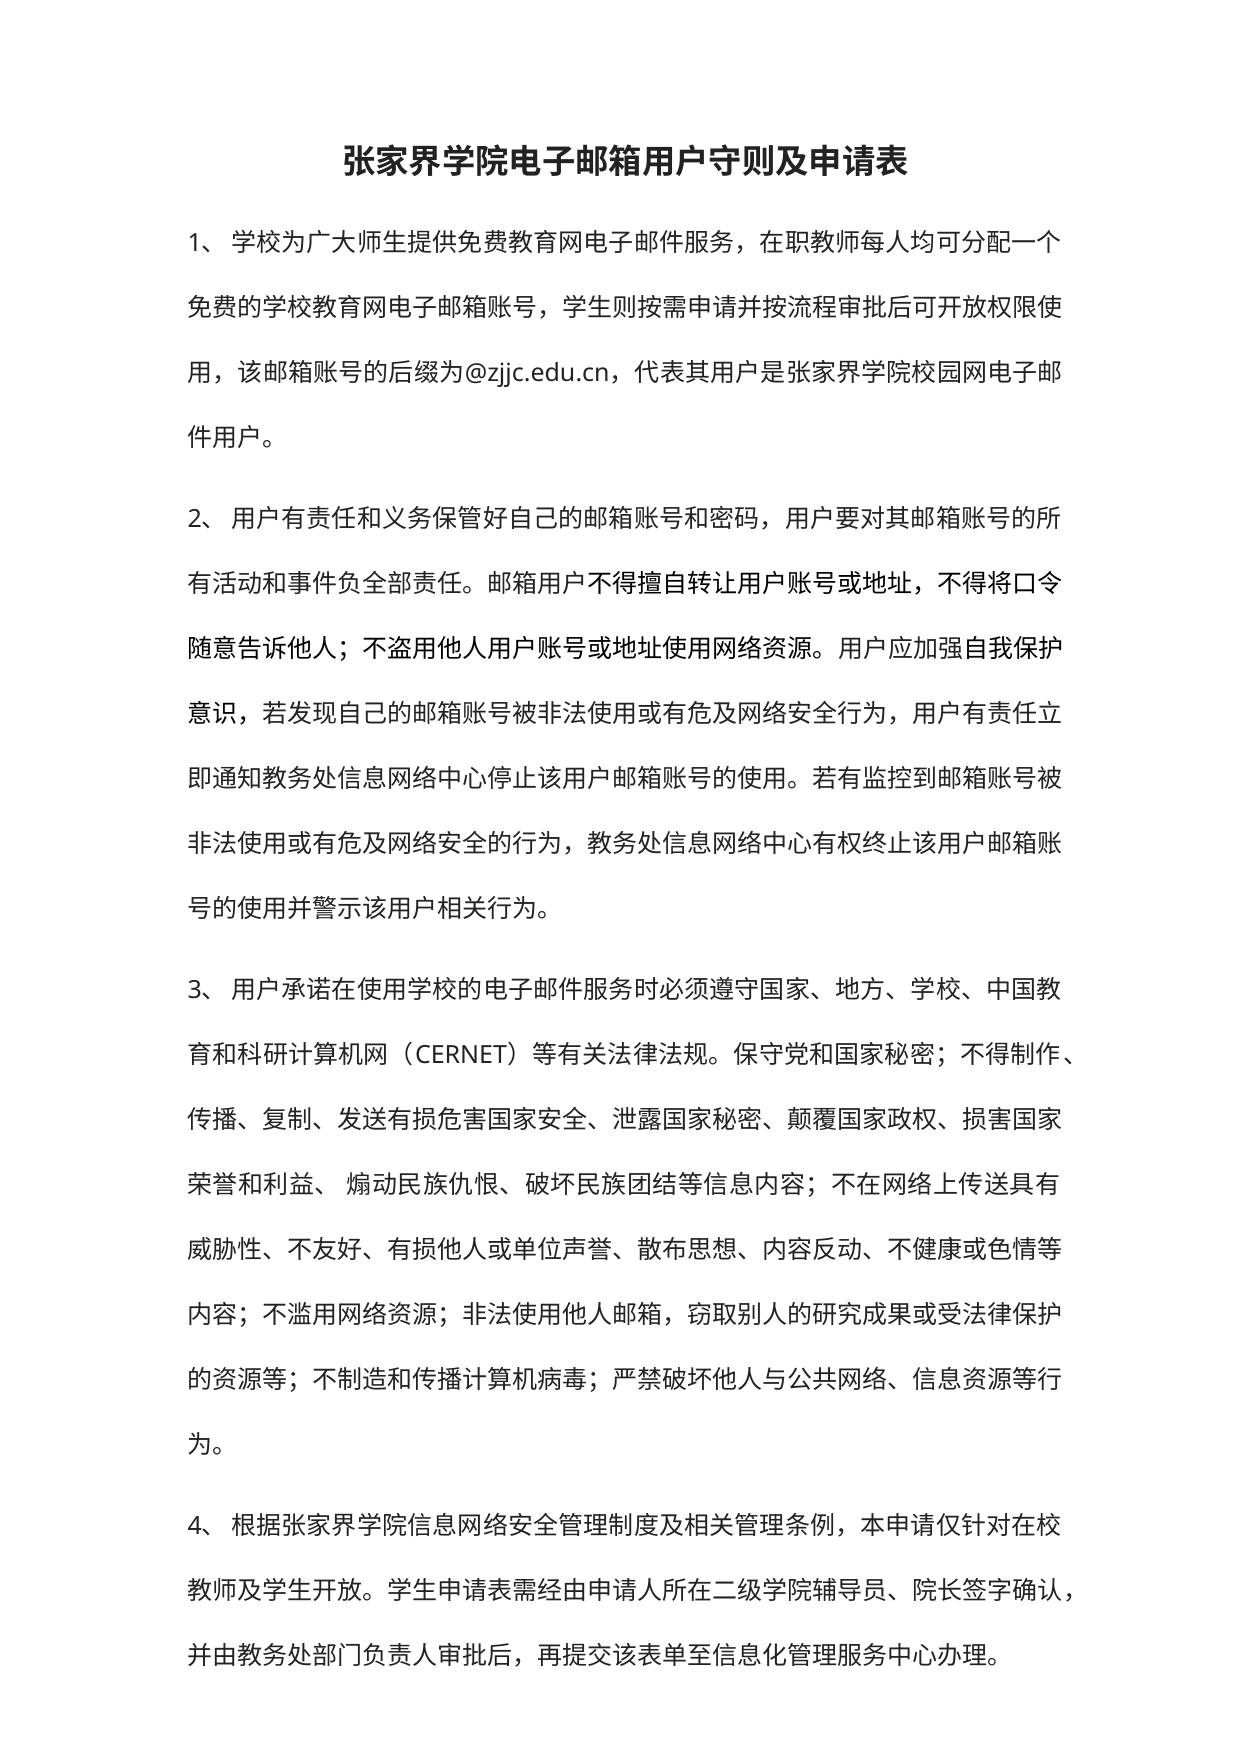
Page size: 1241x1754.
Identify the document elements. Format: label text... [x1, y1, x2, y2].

list 学校为广大师生提供免费教育网电子邮件服务，在职教师每人均可分配一个免费的学校教育网电子邮箱账号，学生则按需申请并按流程审批后可开放权限使用，该邮箱账号的后缀为@zjjc.edu.cn，代表其用户是张家界学院校园网电子邮件用户。 [187, 208, 1063, 468]
list 用户承诺在使用学校的电子邮件服务时必须遵守国家、地方、学校、中国教育和科研计算机网（CERNET）等有关法律法规。保守党和国家秘密；不得制作、传播、复制、发送有损危害国家安全、泄露国家秘密、颠覆国家政权、损害国家荣誉和利益、 煽动民族仇恨、破坏民族团结等信息内容；不在网络上传送具有威胁性、不友好、有损他人或单位声誉、散布思想、内容反动、不健康或色情等内容；不滥用网络资源；非法使用他人邮箱，窃取别人的研究成果或受法律保护的资源等；不制造和传播计算机病毒；严禁破坏他人与公共网络、信息资源等行为。 [187, 955, 1063, 1475]
list 用户有责任和义务保管好自己的邮箱账号和密码，用户要对其邮箱账号的所有活动和事件负全部责任。邮箱用户不得擅自转让用户账号或地址，不得将口令随意告诉他人；不盗用他人用户账号或地址使用网络资源。用户应加强自我保护意识，若发现自己的邮箱账号被非法使用或有危及网络安全行为，用户有责任立即通知教务处信息网络中心停止该用户邮箱账号的使用。若有监控到邮箱账号被非法使用或有危及网络安全的行为，教务处信息网络中心有权终止该用户邮箱账号的使用并警示该用户相关行为。 [187, 484, 1063, 939]
list 根据张家界学院信息网络安全管理制度及相关管理条例，本申请仅针对在校教师及学生开放。学生申请表需经由申请人所在二级学院辅导员、院长签字确认，并由教务处部门负责人审批后，再提交该表单至信息化管理服务中心办理。 [187, 1491, 1063, 1686]
text 张家界学院电子邮箱用户守则及申请表 [187, 126, 1063, 191]
